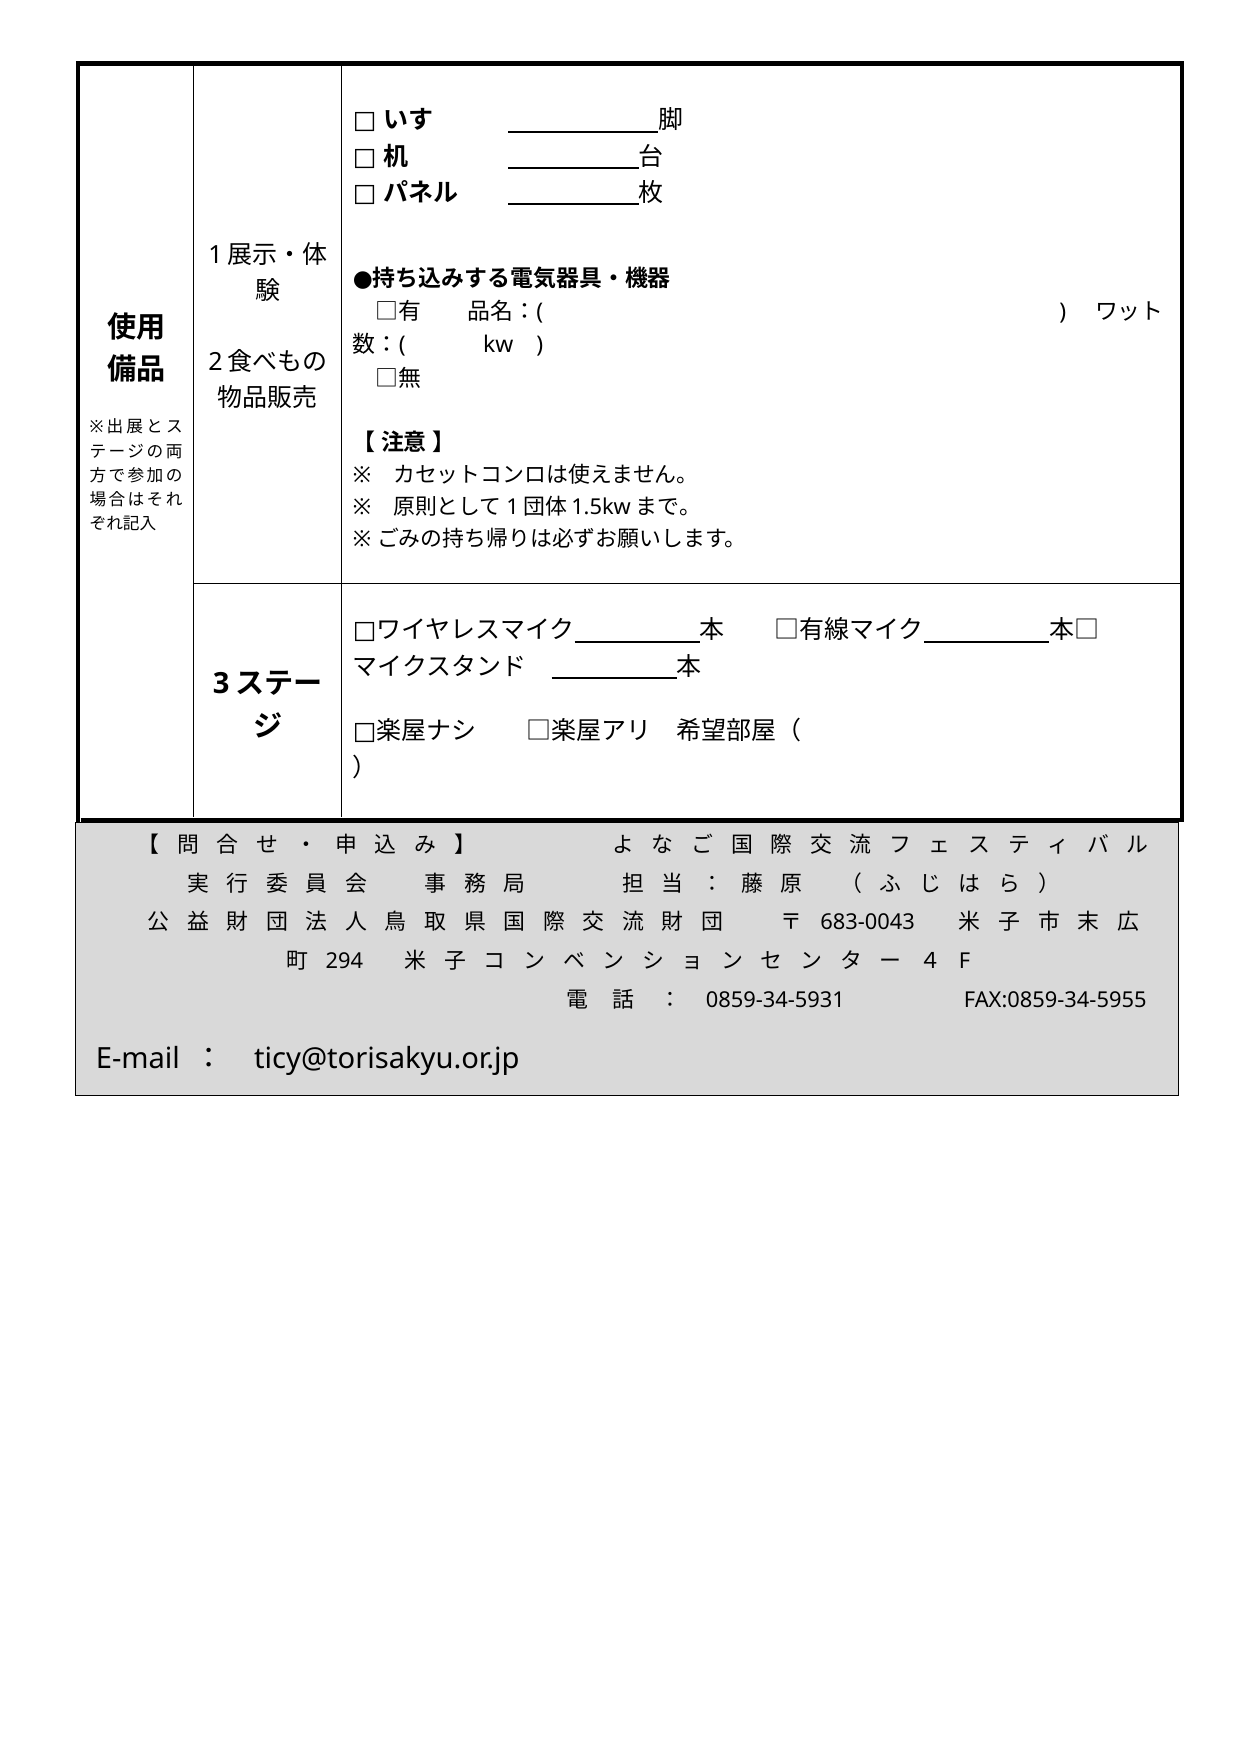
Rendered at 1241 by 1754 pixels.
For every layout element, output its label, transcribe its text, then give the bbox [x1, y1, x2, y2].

table_cell □ワイヤレスマイク 本 □有線マイク 本□ マイクスタンド 本 □楽屋ナシ □楽屋アリ 希望部屋（ ） [342, 584, 1180, 817]
table_cell 使用 備品 ※出展とステージの両方で参加の場合はそれぞれ記入 [80, 66, 193, 817]
table_cell □ いす 脚 □ 机 台 □ パネル 枚 ●持ち込みする電気器具・機器 □有 品名：( ) ワット数：( kw ) □無 【 注意 】 ※ カセットコンロは使えません。 ※ 原則として1団体1.5kwまで。 ※ ごみの持ち帰りは必ずお願いします。 [342, 66, 1180, 582]
table_cell 3ステージ [194, 584, 341, 817]
table_cell 1展示・体験 2食べもの 物品販売 [194, 66, 341, 582]
table_header 【問合せ・申込み】 よなご国際交流フェスティバル実行委員会 事務局 担当：藤原 （ふじはら） 公益財団法人鳥取県国際交流財団 〒683-0043 米子市末広町294 米子コンベンションセンター４F 電話：0859-34-5931 FAX:0859-34-5955 E-mail： ticy@torisakyu.or.jp [76, 823, 1178, 1095]
